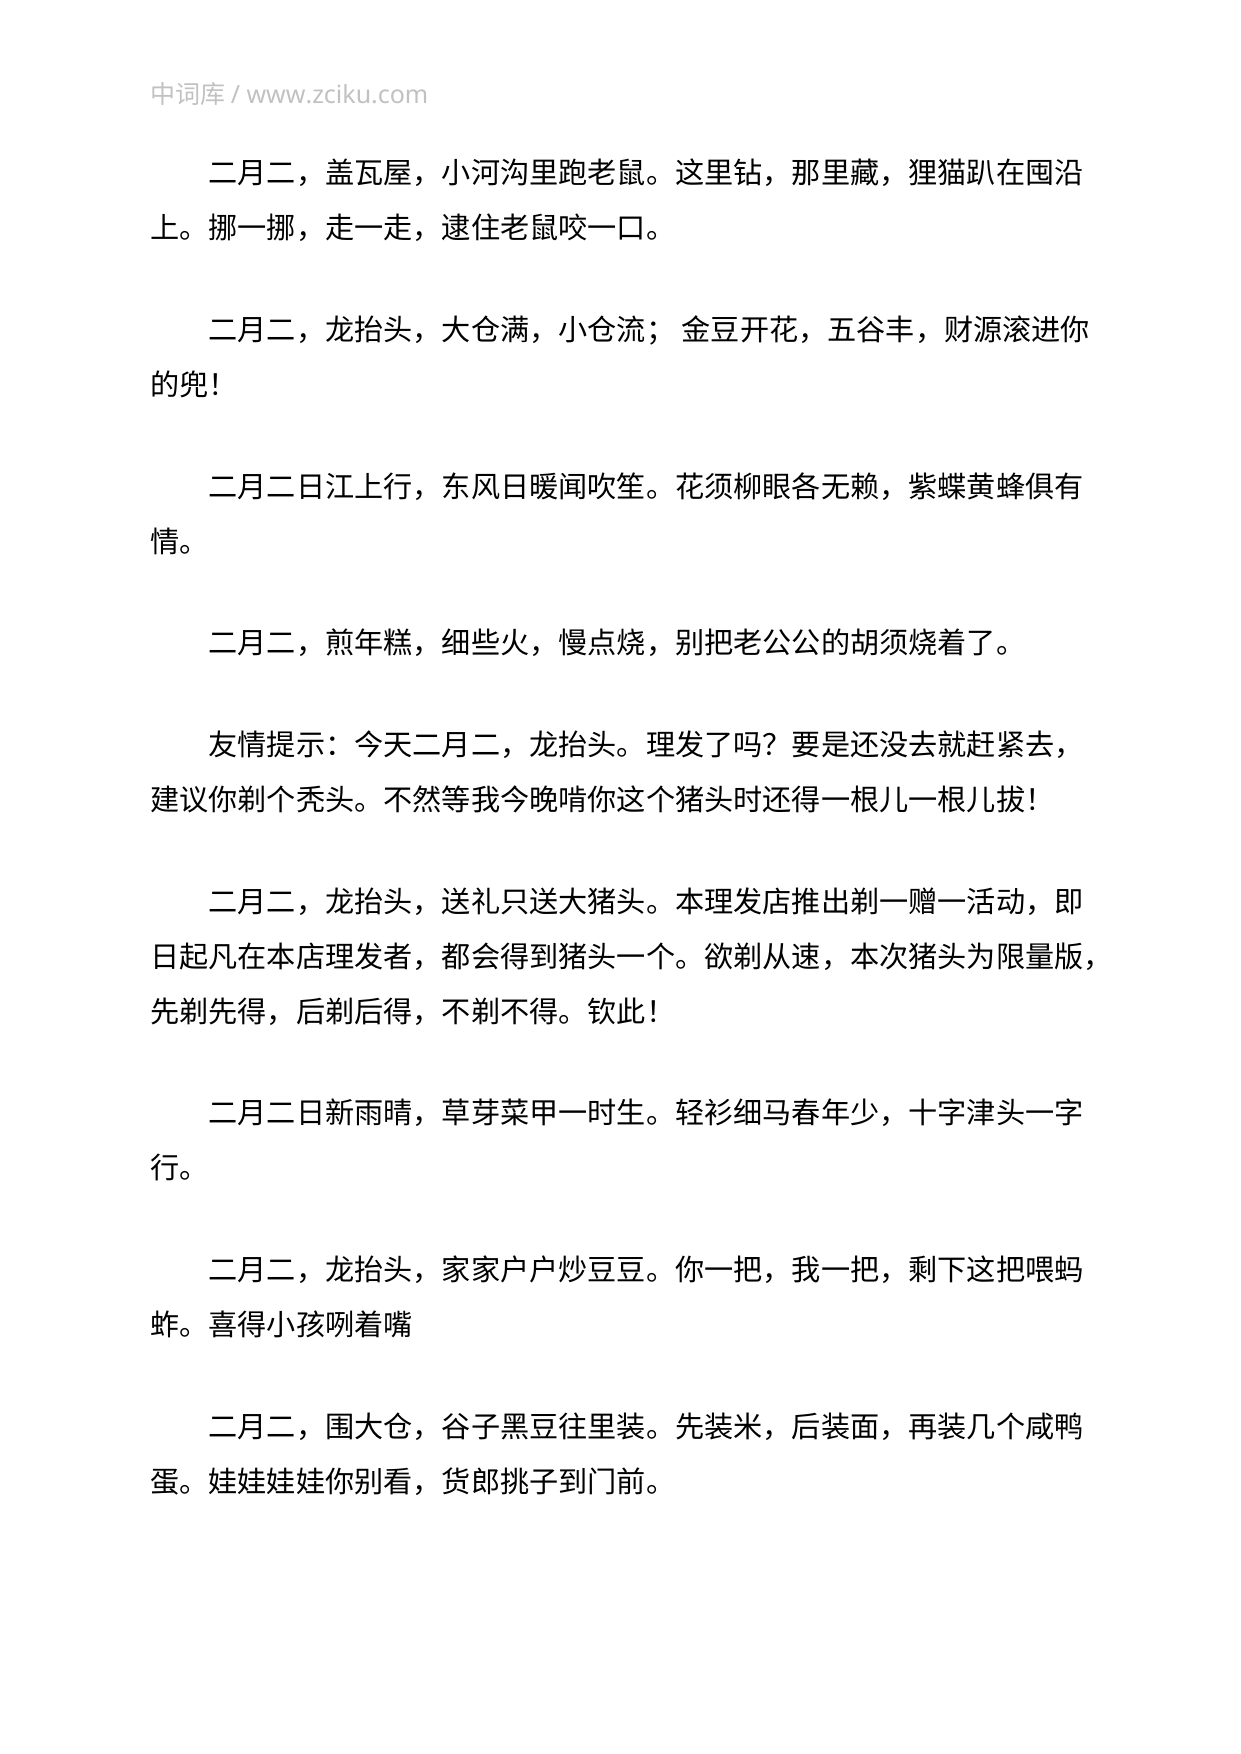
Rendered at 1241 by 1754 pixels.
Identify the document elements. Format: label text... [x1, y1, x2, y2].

text 二月二日江上行，东风日暖闻吹笙。花须柳眼各无赖，紫蝶黄蜂俱有情。 [150, 463, 1090, 561]
text 二月二，龙抬头，家家户户炒豆豆。你一把，我一把，剩下这把喂蚂蚱。喜得小孩咧着嘴 [150, 1247, 1090, 1344]
text 二月二，龙抬头，送礼只送大猪头。本理发店推出剃一赠一活动，即日起凡在本店理发者，都会得到猪头一个。欲剃从速，本次猪头为限量版，先剃先得，后剃后得，不剃不得。钦此！ [150, 878, 1090, 1031]
text 二月二，盖瓦屋，小河沟里跑老鼠。这里钻，那里藏，狸猫趴在囤沿上。挪一挪，走一走，逮住老鼠咬一口。 [150, 150, 1090, 247]
text 二月二，龙抬头，大仓满，小仓流； 金豆开花，五谷丰，财源滚进你的兜！ [150, 307, 1090, 404]
text 二月二日新雨晴，草芽菜甲一时生。轻衫细马春年少，十字津头一字行。 [150, 1090, 1090, 1187]
text 二月二，煎年糕，细些火，慢点烧，别把老公公的胡须烧着了。 [150, 620, 1090, 662]
text 二月二，围大仓，谷子黑豆往里装。先装米，后装面，再装几个咸鸭蛋。娃娃娃娃你别看，货郎挑子到门前。 [150, 1403, 1090, 1501]
text 友情提示：今天二月二，龙抬头。理发了吗？要是还没去就赶紧去，建议你剃个秃头。不然等我今晚啃你这个猪头时还得一根儿一根儿拔！ [150, 722, 1090, 819]
